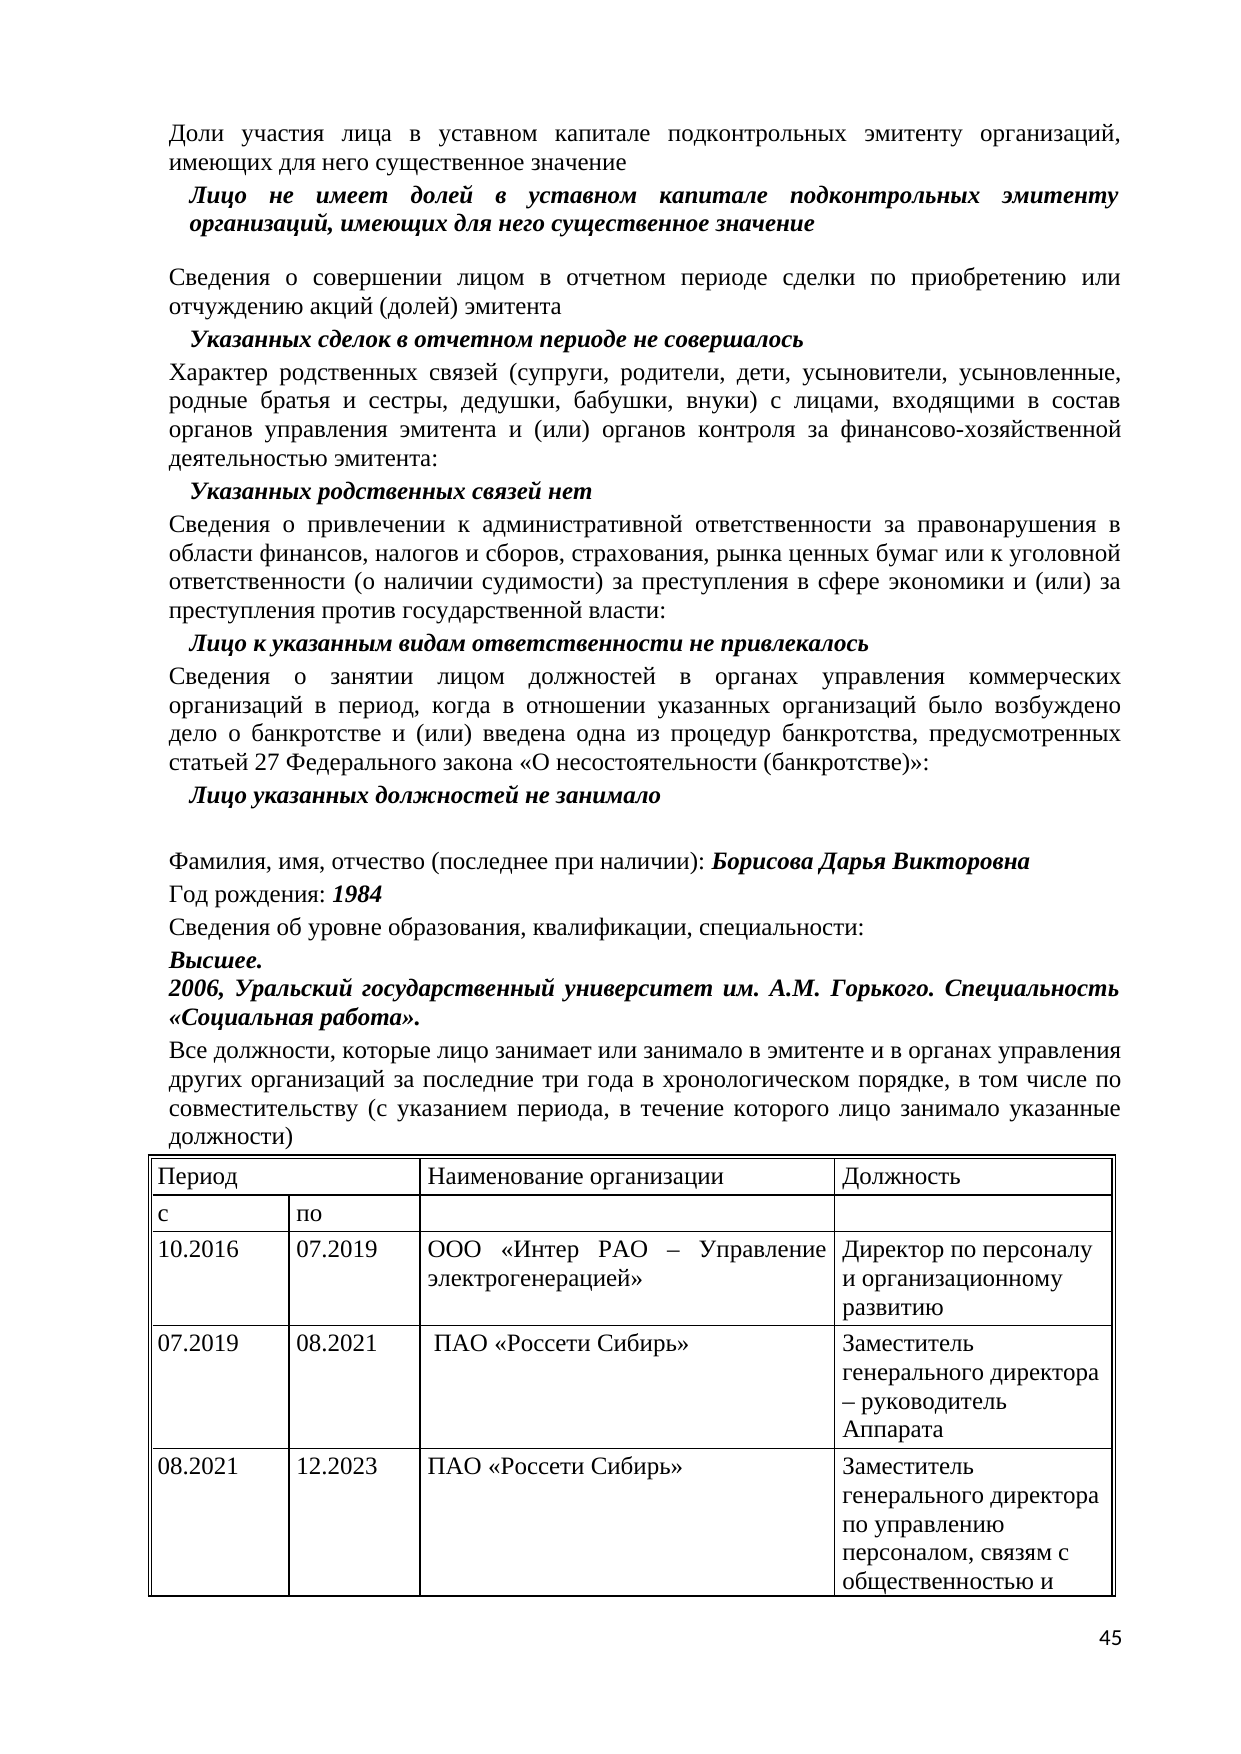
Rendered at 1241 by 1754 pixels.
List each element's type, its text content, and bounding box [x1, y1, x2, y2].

text Лицо не имеет долей в уставном капитале подконтрольных эмитенту организаций, имеющих для него существенное значение [189, 180, 1122, 237]
text Сведения о привлечении к административной ответственности за правонарушения в области финансов, налогов и сборов, страхования, рынка ценных бумаг или к уголовной ответственности (о наличии судимости) за преступления в сфере экономики и (или) за преступления против государственной власти: [168, 509, 1122, 624]
text Сведения о занятии лицом должностей в органах управления коммерческих организаций в период, когда в отношении указанных организаций было возбуждено дело о банкротстве и (или) введена одна из процедур банкротства, предусмотренных статьей 27 Федерального закона «О несостоятельности (банкротстве)»: [168, 661, 1122, 776]
text Доли участия лица в уставном капитале подконтрольных эмитенту организаций, имеющих для него существенное значение [168, 118, 1122, 176]
text Характер родственных связей (супруги, родители, дети, усыновители, усыновленные, родные братья и сестры, дедушки, бабушки, внуки) с лицами, входящими в состав органов управления эмитента и (или) органов контроля за финансово-хозяйственной деятельностью эмитента: [168, 357, 1122, 472]
table_cell ООО «Интер РАО – Управление электрогенерацией» [421, 1232, 834, 1325]
text Все должности, которые лицо занимает или занимало в эмитенте и в органах управления других организаций за последние три года в хронологическом порядке, в том числе по совместительству (с указанием периода, в течение которого лицо занимало указанные должности) [168, 1035, 1122, 1150]
table_cell [421, 1196, 834, 1231]
table_cell ПАО «Россети Сибирь» [421, 1326, 834, 1447]
table_header Период [152, 1159, 419, 1194]
table_cell с [152, 1195, 288, 1231]
table_cell Заместитель генерального директора – руководитель Аппарата [835, 1326, 1111, 1447]
table_cell 07.2019 [152, 1326, 288, 1447]
text Лицо к указанным видам ответственности не привлекалось [189, 628, 1122, 657]
text Cведения о совершении лицом в отчетном периоде сделки по приобретению или отчуждению акций (долей) эмитента [168, 262, 1122, 320]
text Cведения об уровне образования, квалификации, специальности: [168, 912, 1122, 941]
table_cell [421, 1449, 834, 1595]
text Высшее. 2006, Уральский государственный университет им. А.М. Горького. Специальность «Социальная работа». [168, 945, 1122, 1031]
table_cell по [290, 1196, 419, 1231]
table_header Должность [835, 1159, 1111, 1194]
table_cell Директор по персоналу и организационному развитию [835, 1232, 1111, 1325]
table_cell 07.2019 [290, 1232, 419, 1325]
text Указанных сделок в отчетном периоде не совершалось [189, 324, 1122, 353]
table_cell 08.2021 [290, 1326, 419, 1447]
text Указанных родственных связей нет [189, 476, 1122, 505]
text Лицо указанных должностей не занимало [189, 780, 1122, 809]
table_cell 08.2021 [152, 1449, 288, 1595]
text Фамилия, имя, отчество (последнее при наличии): Борисова Дарья Викторовна [168, 846, 1122, 875]
table_cell 12.2023 [290, 1449, 419, 1595]
text Год рождения: 1984 [168, 879, 1122, 908]
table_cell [835, 1449, 1111, 1595]
table_cell [835, 1196, 1111, 1231]
table_cell 10.2016 [152, 1232, 288, 1325]
table_header Наименование организации [421, 1159, 834, 1194]
